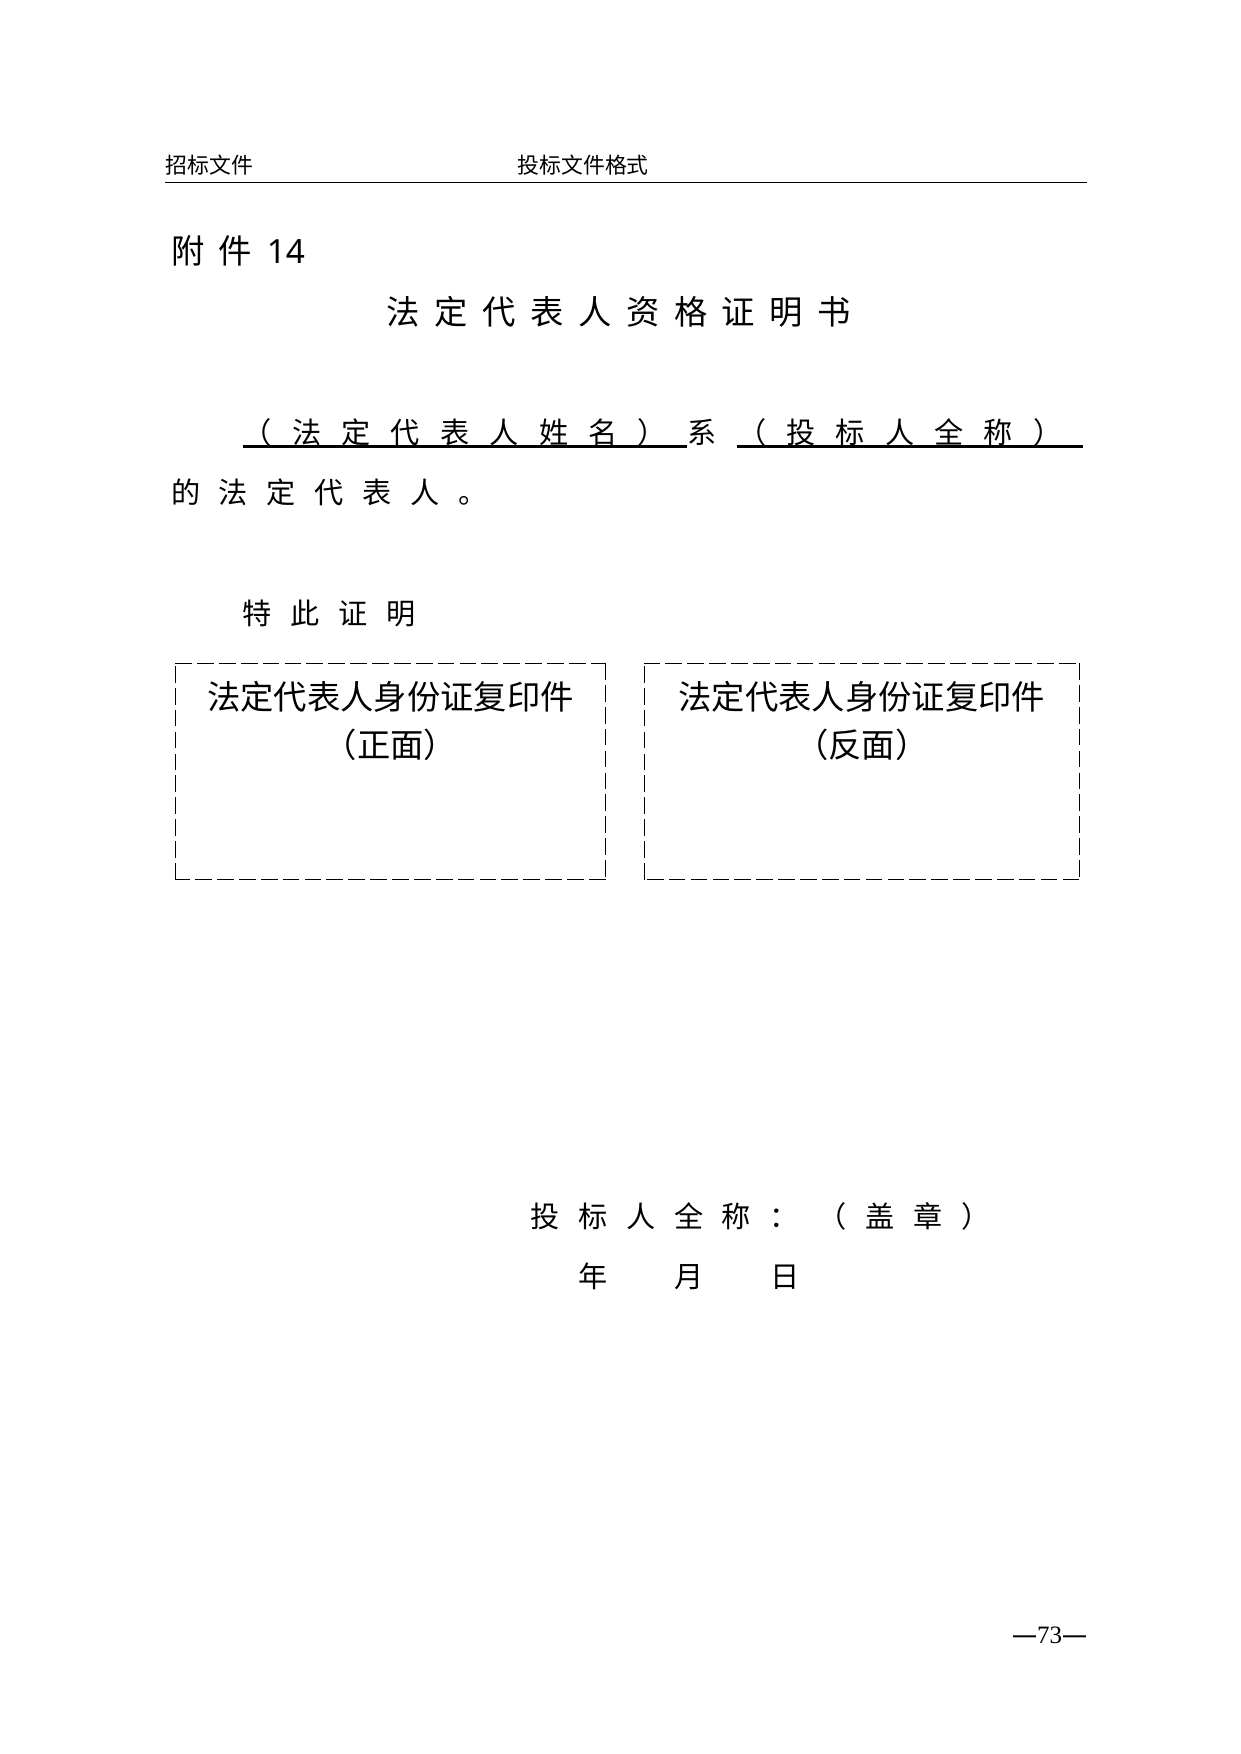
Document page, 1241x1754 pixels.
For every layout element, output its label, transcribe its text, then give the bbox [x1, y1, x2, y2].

text 特此证明 [171, 581, 1081, 642]
text 年 月 日 [171, 1245, 1081, 1305]
text （法定代表人姓名）系（投标人全称）的法定代表人。 [171, 400, 1081, 521]
text 法定代表人资格证明书 [171, 280, 1081, 340]
text 投标人全称：（盖章） [171, 1184, 1081, 1245]
text 附件14 [171, 219, 1081, 280]
